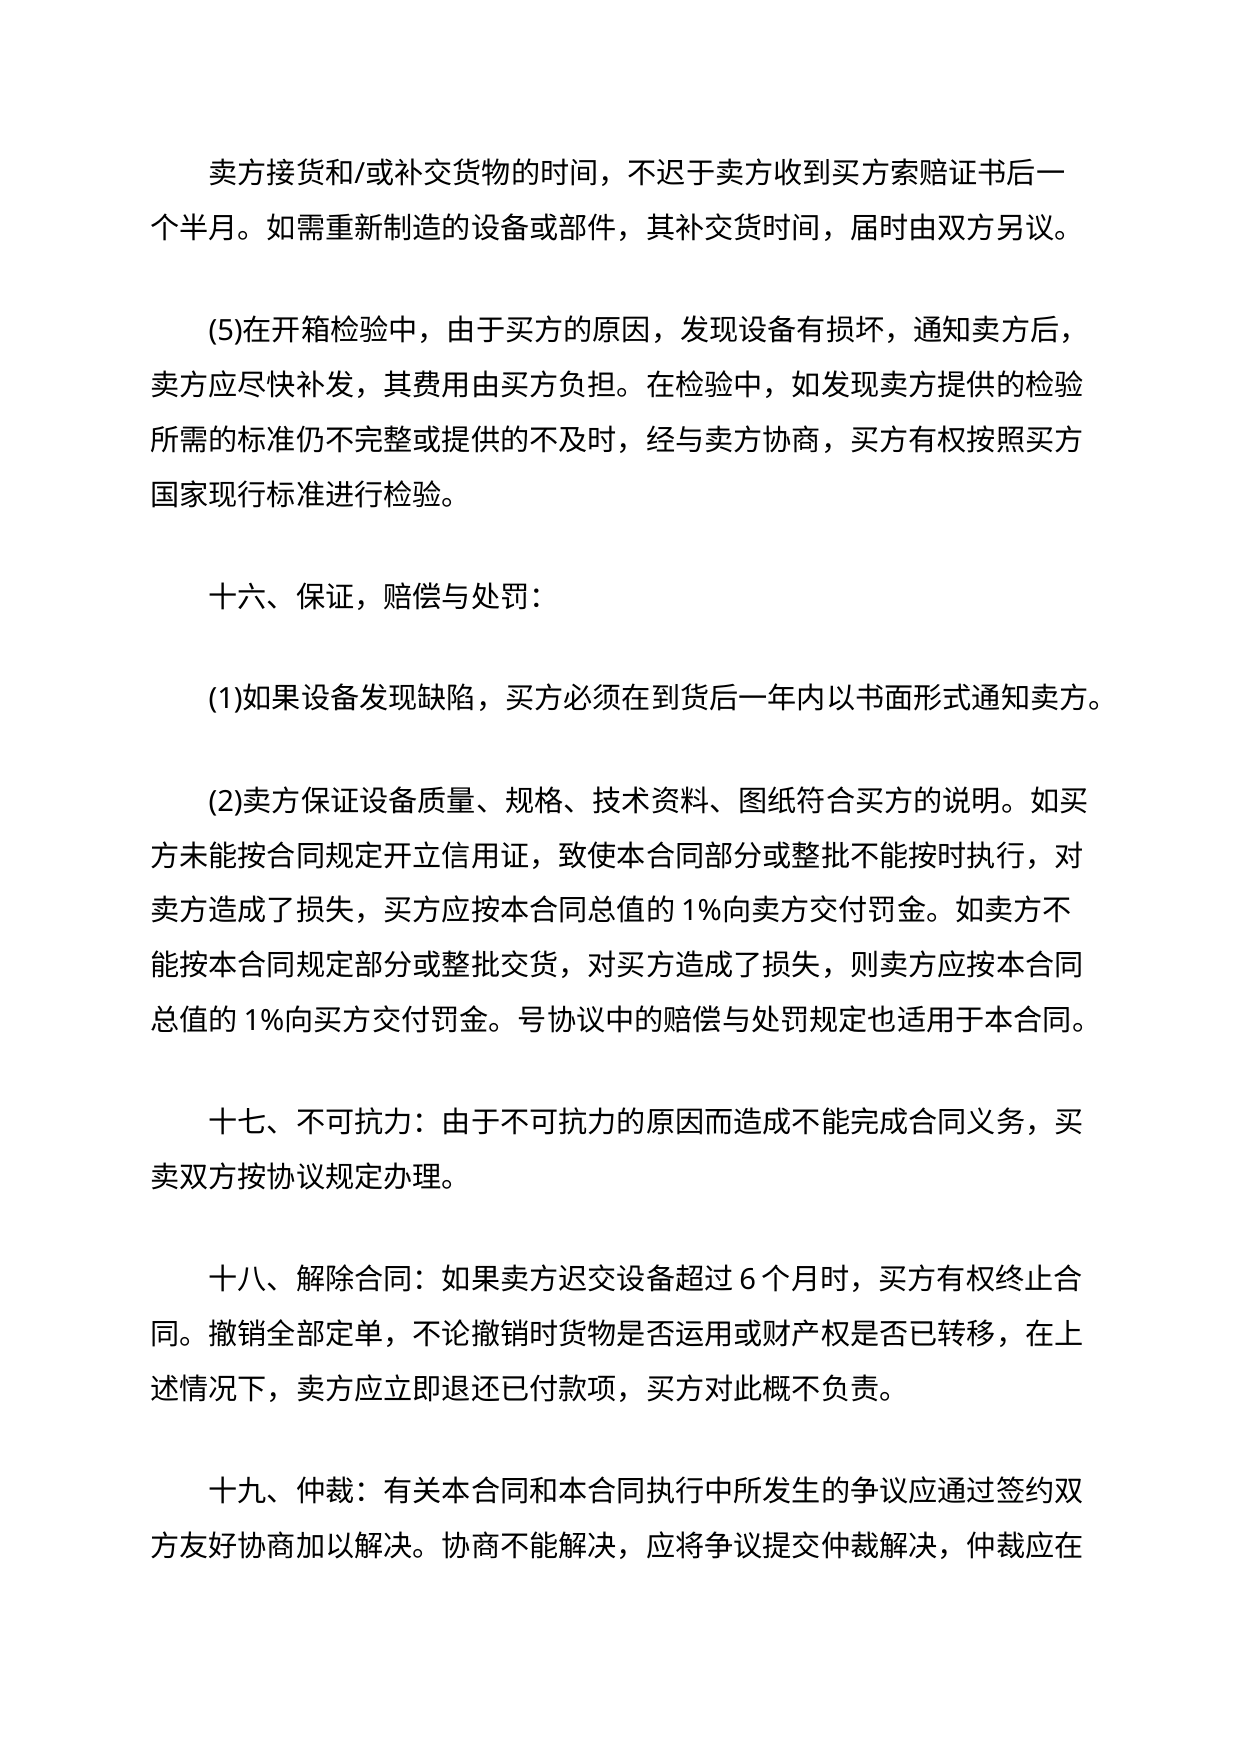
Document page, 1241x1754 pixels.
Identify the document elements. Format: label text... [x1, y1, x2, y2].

text 十六、保证，赔偿与处罚： [150, 573, 1090, 616]
text (2)卖方保证设备质量、规格、技术资料、图纸符合买方的说明。如买方未能按合同规定开立信用证，致使本合同部分或整批不能按时执行，对卖方造成了损失，买方应按本合同总值的1%向卖方交付罚金。如卖方不能按本合同规定部分或整批交货，对买方造成了损失，则卖方应按本合同总值的1%向买方交付罚金。号协议中的赔偿与处罚规定也适用于本合同。 [150, 777, 1090, 1039]
text 十七、不可抗力：由于不可抗力的原因而造成不能完成合同义务，买卖双方按协议规定办理。 [150, 1099, 1090, 1196]
text 卖方接货和/或补交货物的时间，不迟于卖方收到买方索赔证书后一个半月。如需重新制造的设备或部件，其补交货时间，届时由双方另议。 [150, 150, 1090, 247]
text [150, 1467, 1090, 1564]
text 十八、解除合同：如果卖方迟交设备超过6个月时，买方有权终止合同。撤销全部定单，不论撤销时货物是否运用或财产权是否已转移，在上述情况下，卖方应立即退还已付款项，买方对此概不负责。 [150, 1256, 1090, 1408]
text (1)如果设备发现缺陷，买方必须在到货后一年内以书面形式通知卖方。 [150, 675, 1090, 717]
text (5)在开箱检验中，由于买方的原因，发现设备有损坏，通知卖方后，卖方应尽快补发，其费用由买方负担。在检验中，如发现卖方提供的检验所需的标准仍不完整或提供的不及时，经与卖方协商，买方有权按照买方国家现行标准进行检验。 [150, 307, 1090, 514]
